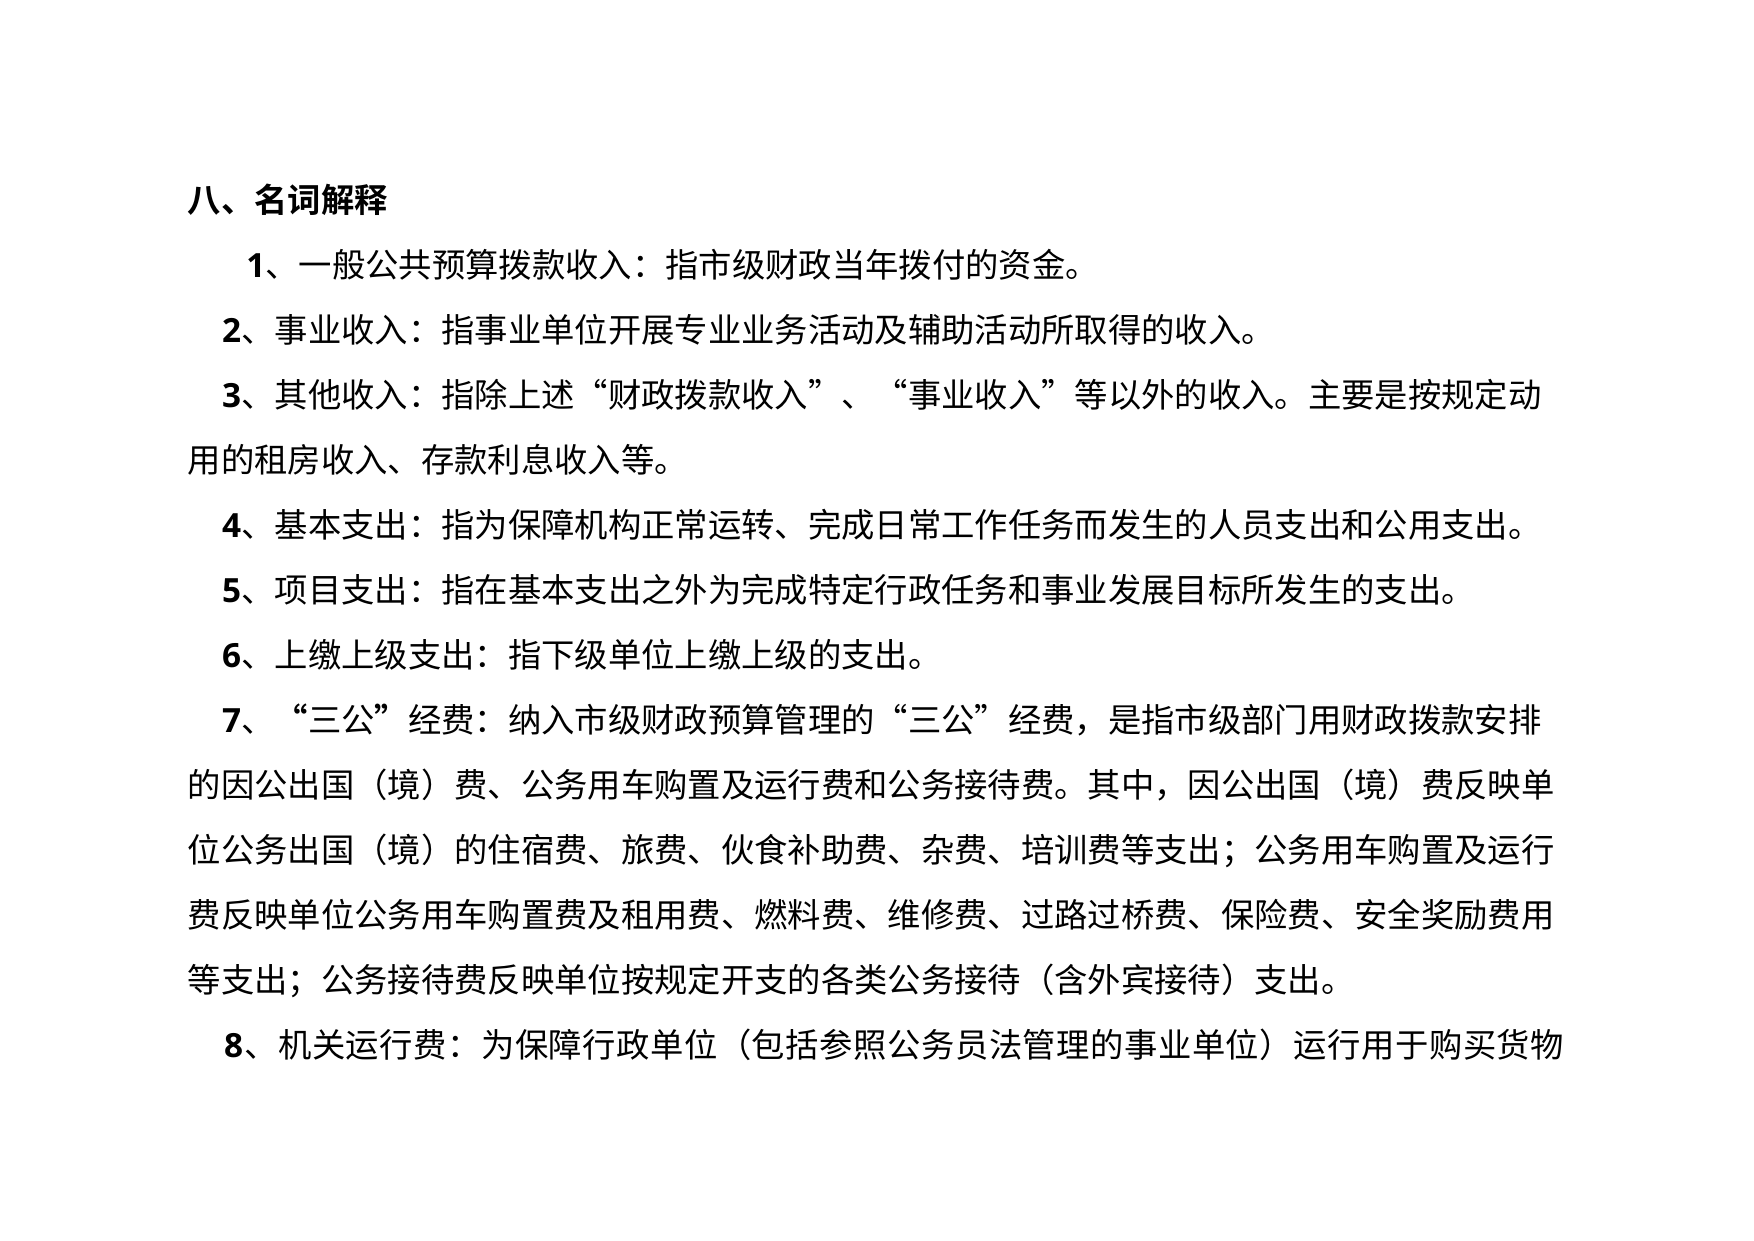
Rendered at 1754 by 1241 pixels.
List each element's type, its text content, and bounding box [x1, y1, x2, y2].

text 6、上缴上级支出：指下级单位上缴上级的支出。 [187, 620, 1566, 685]
text 7、“三公”经费：纳入市级财政预算管理的“三公”经费，是指市级部门用财政拨款安排的因公出国（境）费、公务用车购置及运行费和公务接待费。其中，因公出国（境）费反映单位公务出国（境）的住宿费、旅费、伙食补助费、杂费、培训费等支出；公务用车购置及运行费反映单位公务用车购置费及租用费、燃料费、维修费、过路过桥费、保险费、安全奖励费用等支出；公务接待费反映单位按规定开支的各类公务接待（含外宾接待）支出。 [187, 685, 1566, 1010]
text 八、名词解释 1、一般公共预算拨款收入：指市级财政当年拨付的资金。 [187, 165, 1566, 295]
text 3、其他收入：指除上述“财政拨款收入”、“事业收入”等以外的收入。主要是按规定动用的租房收入、存款利息收入等。 [187, 360, 1566, 490]
text 2、事业收入：指事业单位开展专业业务活动及辅助活动所取得的收入。 [187, 295, 1566, 360]
text 5、项目支出：指在基本支出之外为完成特定行政任务和事业发展目标所发生的支出。 [187, 555, 1566, 620]
text 4、基本支出：指为保障机构正常运转、完成日常工作任务而发生的人员支出和公用支出。 [187, 490, 1566, 555]
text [187, 1010, 1566, 1075]
